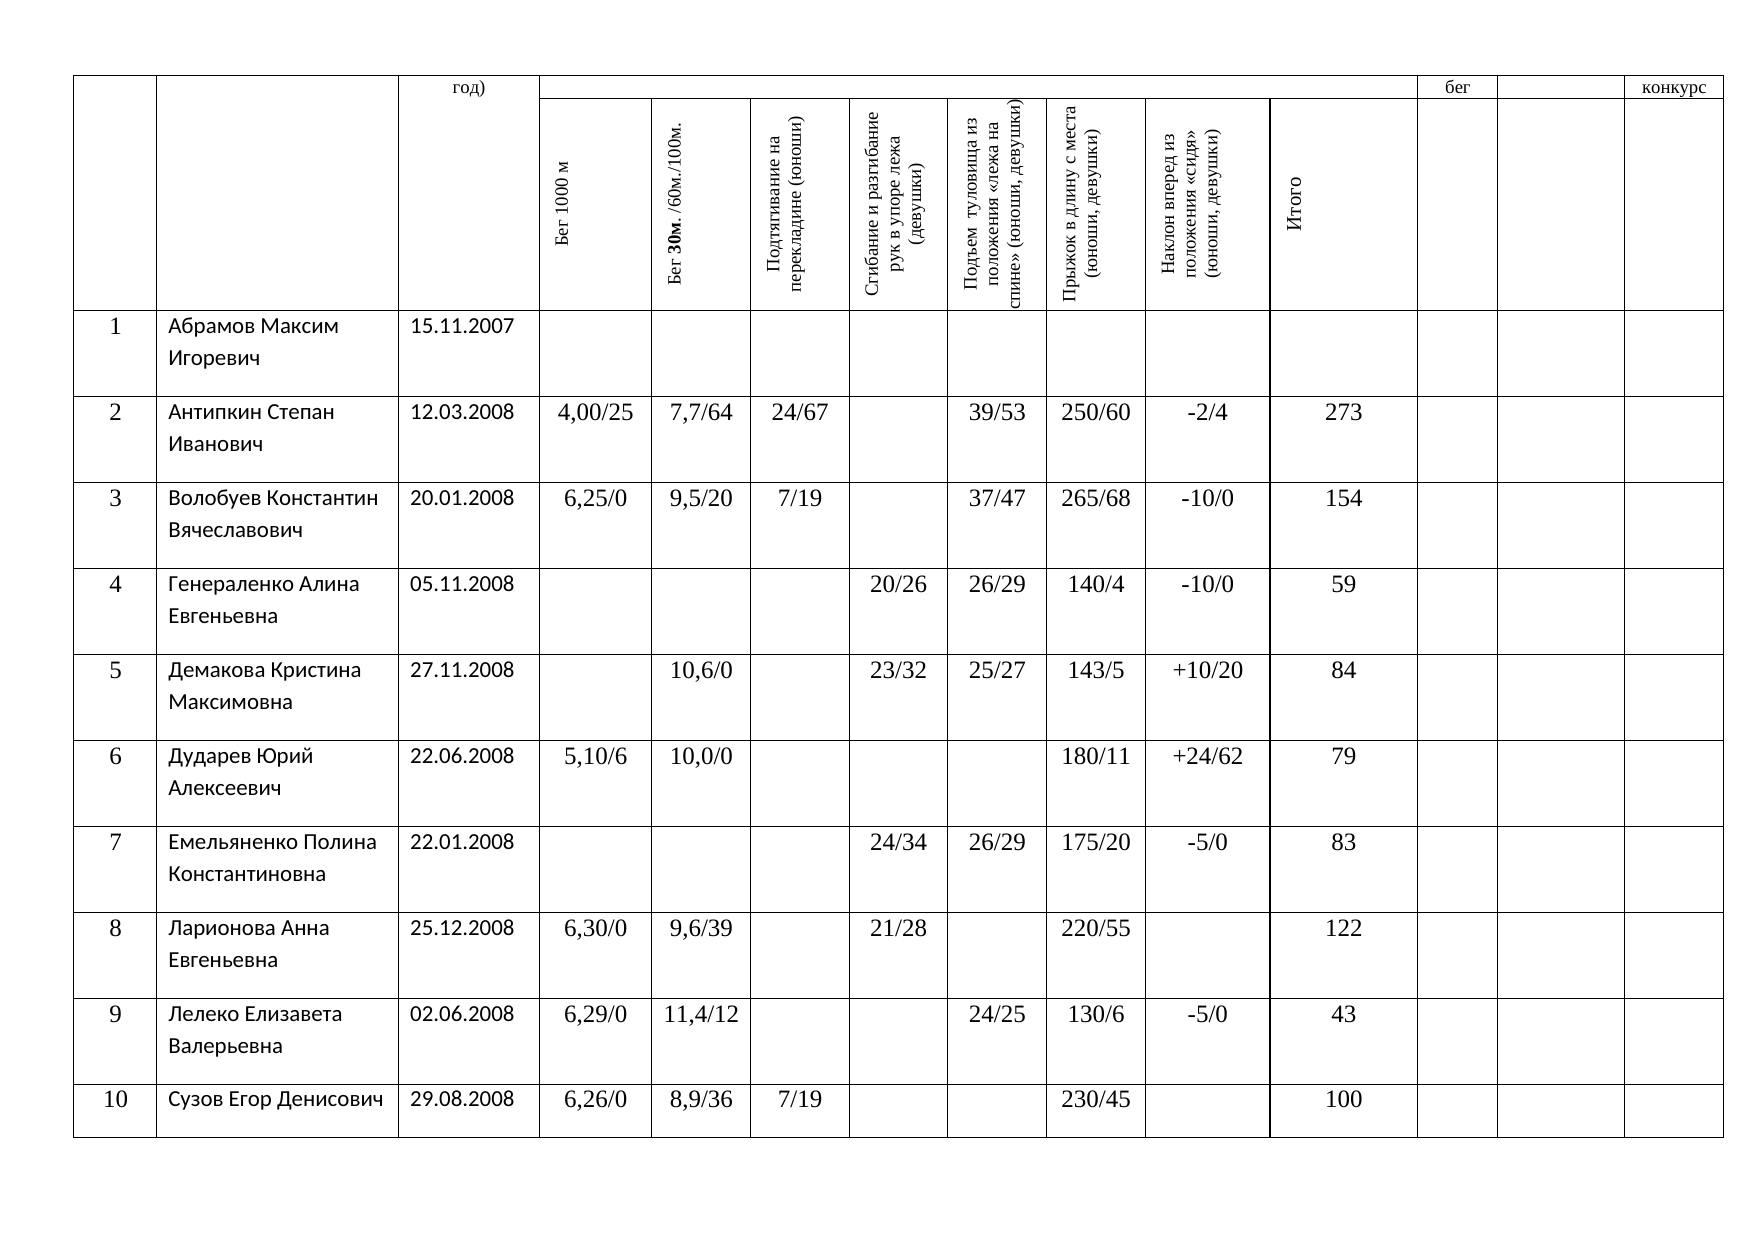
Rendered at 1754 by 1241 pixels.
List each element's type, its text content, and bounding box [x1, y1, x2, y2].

table_cell Абрамов Максим Игоревич [157, 311, 398, 396]
table_cell 7/19 [751, 483, 849, 568]
table_cell [1498, 655, 1624, 740]
table_cell [751, 741, 849, 826]
table_cell 20.01.2008 [399, 483, 539, 568]
table_cell [1047, 311, 1145, 396]
table_cell [540, 569, 651, 654]
table_cell 130/6 [1047, 999, 1145, 1083]
table_cell 230/45 [1047, 1085, 1145, 1137]
table_cell [1625, 999, 1723, 1083]
table_cell [540, 655, 651, 740]
table_cell 6,26/0 [540, 1085, 651, 1137]
table_cell [948, 741, 1046, 826]
table_cell 25/27 [948, 655, 1046, 740]
table_cell 1 [74, 311, 156, 396]
table_cell [948, 1085, 1046, 1137]
table_cell [850, 999, 947, 1083]
table_cell 9 [74, 999, 156, 1083]
table_cell [1418, 655, 1497, 740]
table_cell [1418, 569, 1497, 654]
table_cell [751, 655, 849, 740]
table_cell 100 [1271, 1085, 1417, 1137]
table_cell [1625, 655, 1723, 740]
table_cell 25.12.2008 [399, 913, 539, 998]
table_cell [1418, 99, 1497, 310]
table_cell [850, 311, 947, 396]
table_cell Подъем туловища из положения «лежа на спине» (юноши, девушки) [948, 99, 1046, 310]
table_cell 250/60 [1047, 397, 1145, 482]
table_cell 8,9/36 [652, 1085, 750, 1137]
table_cell Емельяненко Полина Константиновна [157, 827, 398, 912]
table_cell 7 [74, 827, 156, 912]
table_cell Ларионова Анна Евгеньевна [157, 913, 398, 998]
table_cell Итого [1271, 99, 1417, 310]
table_cell 5,10/6 [540, 741, 651, 826]
table_cell 27.11.2008 [399, 655, 539, 740]
table_cell 6,30/0 [540, 913, 651, 998]
table_cell [948, 311, 1046, 396]
table_cell 7/19 [751, 1085, 849, 1137]
table_cell [850, 397, 947, 482]
table_cell [1418, 1085, 1497, 1137]
table_cell Бег 1000 м [540, 99, 651, 310]
table_cell 9,6/39 [652, 913, 750, 998]
table_cell [1418, 913, 1497, 998]
table_cell 37/47 [948, 483, 1046, 568]
table_cell [751, 827, 849, 912]
table_cell 7,7/64 [652, 397, 750, 482]
table_cell 23/32 [850, 655, 947, 740]
table_cell [751, 311, 849, 396]
table_cell [1498, 99, 1624, 310]
table_cell [1625, 1085, 1723, 1137]
table_cell 11,4/12 [652, 999, 750, 1083]
table_cell 43 [1271, 999, 1417, 1083]
table_cell [1625, 913, 1723, 998]
table_cell [1625, 99, 1723, 310]
table_cell 26/29 [948, 827, 1046, 912]
table_cell 22.01.2008 [399, 827, 539, 912]
table_cell Генераленко Алина Евгеньевна [157, 569, 398, 654]
table_cell 4,00/25 [540, 397, 651, 482]
table_cell 265/68 [1047, 483, 1145, 568]
table_cell Творческий конкурс [1625, 76, 1723, 98]
table_cell [1146, 913, 1269, 998]
table_cell [652, 827, 750, 912]
table_cell 154 [1271, 483, 1417, 568]
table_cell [540, 76, 1417, 98]
table_cell [1625, 311, 1723, 396]
table_cell +10/20 [1146, 655, 1269, 740]
table_cell Лелеко Елизавета Валерьевна [157, 999, 398, 1083]
table_cell [1498, 913, 1624, 998]
table_cell 143/5 [1047, 655, 1145, 740]
table_cell [850, 1085, 947, 1137]
table_cell Демакова Кристина Максимовна [157, 655, 398, 740]
table_cell 12.03.2008 [399, 397, 539, 482]
table_cell 10 [74, 1085, 156, 1137]
table_cell -5/0 [1146, 827, 1269, 912]
table_cell 6 [74, 741, 156, 826]
table_cell [1498, 999, 1624, 1083]
table_cell [1271, 311, 1417, 396]
table_cell 79 [1271, 741, 1417, 826]
table_cell 273 [1271, 397, 1417, 482]
table_cell Антипкин Степан Иванович [157, 397, 398, 482]
table_cell 21/28 [850, 913, 947, 998]
table_cell +24/62 [1146, 741, 1269, 826]
table_cell [1498, 397, 1624, 482]
table_cell [1418, 311, 1497, 396]
table_cell 24/25 [948, 999, 1046, 1083]
table_cell 29.08.2008 [399, 1085, 539, 1137]
table_cell 83 [1271, 827, 1417, 912]
table_cell 122 [1271, 913, 1417, 998]
table_cell Подтягивание на перекладине (юноши) [751, 99, 849, 310]
table_cell 10,6/0 [652, 655, 750, 740]
table_cell Сгибание и разгибание рук в упоре лежа (девушки) [850, 99, 947, 310]
table_cell [1498, 569, 1624, 654]
table_cell [751, 913, 849, 998]
table_cell 84 [1271, 655, 1417, 740]
table_cell Дударев Юрий Алексеевич [157, 741, 398, 826]
table_cell 6,25/0 [540, 483, 651, 568]
table_cell [1625, 483, 1723, 568]
table_cell 140/4 [1047, 569, 1145, 654]
table_cell -2/4 [1146, 397, 1269, 482]
table_cell 3 [74, 483, 156, 568]
table_cell Волобуев Константин Вячеславович [157, 483, 398, 568]
table_cell [540, 827, 651, 912]
table_cell 39/53 [948, 397, 1046, 482]
table_cell Прыжок в длину с места (юноши, девушки) [1047, 99, 1145, 310]
table_cell -5/0 [1146, 999, 1269, 1083]
table_cell 20/26 [850, 569, 947, 654]
table_cell -10/0 [1146, 483, 1269, 568]
table_cell [1498, 311, 1624, 396]
table_cell 15.11.2007 [399, 311, 539, 396]
table_cell [1498, 741, 1624, 826]
table_cell [1625, 569, 1723, 654]
table_cell [1625, 827, 1723, 912]
table_cell 24/34 [850, 827, 947, 912]
table_cell Сузов Егор Денисович [157, 1085, 398, 1137]
table_cell 180/11 [1047, 741, 1145, 826]
table_cell [751, 569, 849, 654]
table_cell [1418, 999, 1497, 1083]
table_cell [1418, 741, 1497, 826]
table_cell 05.11.2008 [399, 569, 539, 654]
table_cell 175/20 [1047, 827, 1145, 912]
table_cell [652, 569, 750, 654]
table_cell [850, 741, 947, 826]
table_cell 22.06.2008 [399, 741, 539, 826]
table_cell [1498, 1085, 1624, 1137]
table_cell [1418, 483, 1497, 568]
table_cell Наклон вперед из положения «сидя» (юноши, девушки) [1146, 99, 1269, 310]
table_cell 9,5/20 [652, 483, 750, 568]
table_cell [1625, 397, 1723, 482]
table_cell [1498, 76, 1624, 98]
table_cell [1418, 397, 1497, 482]
table_cell 02.06.2008 [399, 999, 539, 1083]
table_cell 5 [74, 655, 156, 740]
table_cell -10/0 [1146, 569, 1269, 654]
table_cell 2 [74, 397, 156, 482]
table_cell [1146, 1085, 1269, 1137]
table_cell [1418, 827, 1497, 912]
table_cell [1625, 741, 1723, 826]
table_cell Бег 30м. /60м./100м. [652, 99, 750, 310]
table_cell 6,29/0 [540, 999, 651, 1083]
table_cell 24/67 [751, 397, 849, 482]
table_cell [850, 483, 947, 568]
table_cell [1498, 483, 1624, 568]
table_cell 59 [1271, 569, 1417, 654]
table_cell 26/29 [948, 569, 1046, 654]
table_cell 4 [74, 569, 156, 654]
table_cell 10,0/0 [652, 741, 750, 826]
table_cell 8 [74, 913, 156, 998]
table_cell [540, 311, 651, 396]
table_cell [1498, 827, 1624, 912]
table_cell [652, 311, 750, 396]
table_cell Эстафетный бег [1418, 76, 1497, 98]
table_cell 220/55 [1047, 913, 1145, 998]
table_cell [1146, 311, 1269, 396]
table_cell [948, 913, 1046, 998]
table_cell [751, 999, 849, 1083]
